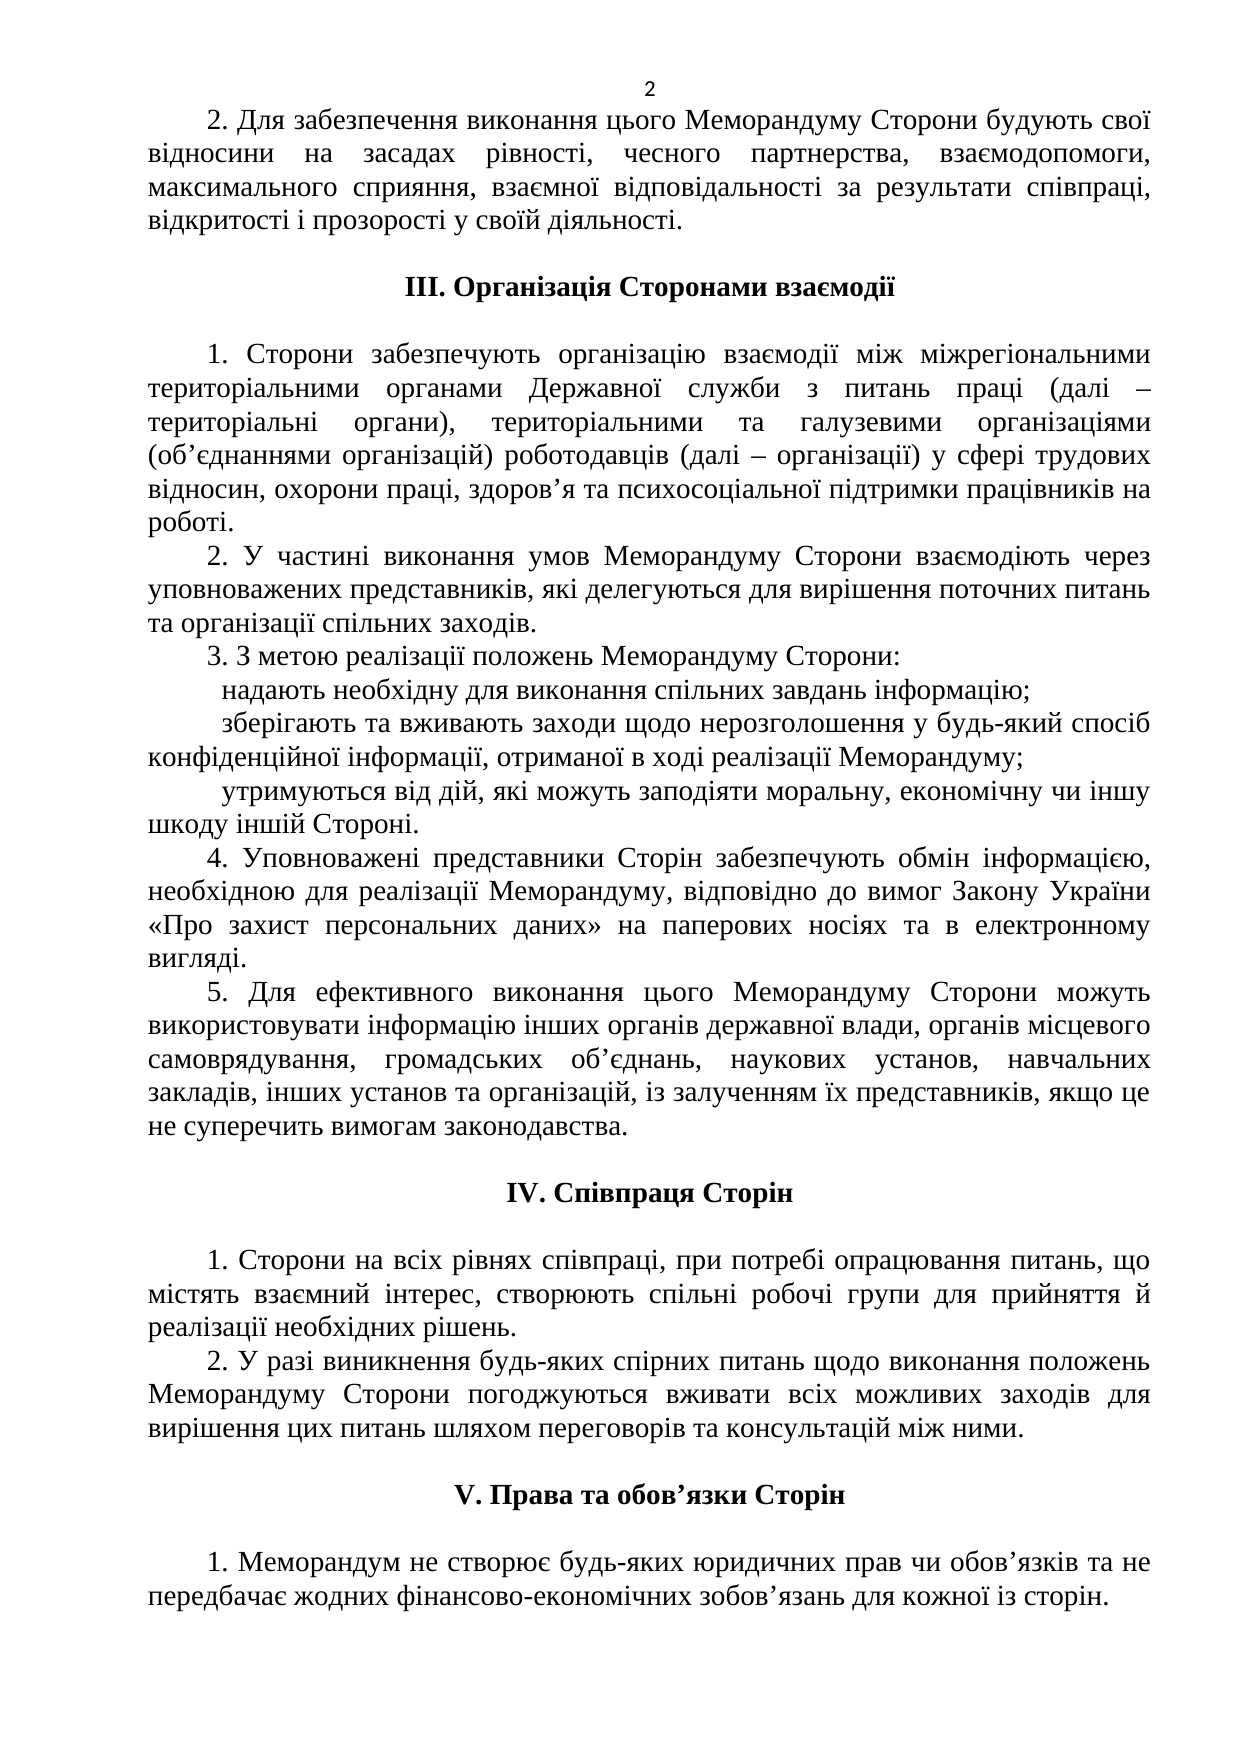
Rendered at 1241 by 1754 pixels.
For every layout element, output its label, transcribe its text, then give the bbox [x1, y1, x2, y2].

text 5. Для ефективного виконання цього Меморандуму Сторони можуть використовувати інформацію інших органів державної влади, органів місцевого самоврядування, громадських об’єднань, наукових установ, навчальних закладів, інших установ та організацій, із залученням їх представників, якщо це не суперечить вимогам законодавства. [148, 974, 1152, 1142]
text утримуються від дій, які можуть заподіяти моральну, економічну чи іншу шкоду іншій Стороні. [148, 773, 1152, 840]
text 2. Для забезпечення виконання цього Меморандуму Сторони будують свої відносини на засадах рівності, чесного партнерства, взаємодопомоги, максимального сприяння, взаємної відповідальності за результати співпраці, відкритості і прозорості у своїй діяльності. [148, 102, 1152, 236]
text 1. Сторони на всіх рівнях співпраці, при потребі опрацювання питань, що містять взаємний інтерес, створюють спільні робочі групи для прийняття й реалізації необхідних рішень. [148, 1242, 1152, 1343]
text III. Організація Сторонами взаємодії [148, 269, 1152, 303]
text зберігають та вживають заходи щодо нерозголошення у будь-який спосіб конфіденційної інформації, отриманої в ході реалізації Меморандуму; [148, 706, 1152, 773]
text 1. Сторони забезпечують організацію взаємодії між міжрегіональними територіальними органами Державної служби з питань праці (далі – територіальні органи), територіальними та галузевими організаціями (об’єднаннями організацій) роботодавців (далі – організації) у сфері трудових відносин, охорони праці, здоров’я та психосоціальної підтримки працівників на роботі. [148, 337, 1152, 538]
text IV. Співпраця Сторін [148, 1175, 1152, 1209]
text 4. Уповноважені представники Сторін забезпечують обмін інформацією, необхідною для реалізації Меморандуму, відповідно до вимог Закону України «Про захист персональних даних» на паперових носіях та в електронному вигляді. [148, 840, 1152, 974]
text V. Права та обов’язки Сторін [148, 1477, 1152, 1511]
text 2. У разі виникнення будь-яких спірних питань щодо виконання положень Меморандуму Сторони погоджуються вживати всіх можливих заходів для вирішення цих питань шляхом переговорів та консультацій між ними. [148, 1343, 1152, 1443]
text 3. З метою реалізації положень Меморандуму Сторони: [148, 638, 1152, 672]
text 1. Меморандум не створює будь-яких юридичних прав чи обов’язків та не передбачає жодних фінансово-економічних зобов’язань для кожної із сторін. [148, 1544, 1152, 1611]
text 2. У частині виконання умов Меморандуму Сторони взаємодіють через уповноважених представників, які делегуються для вирішення поточних питань та організації спільних заходів. [148, 538, 1152, 638]
text надають необхідну для виконання спільних завдань інформацію; [148, 672, 1152, 706]
